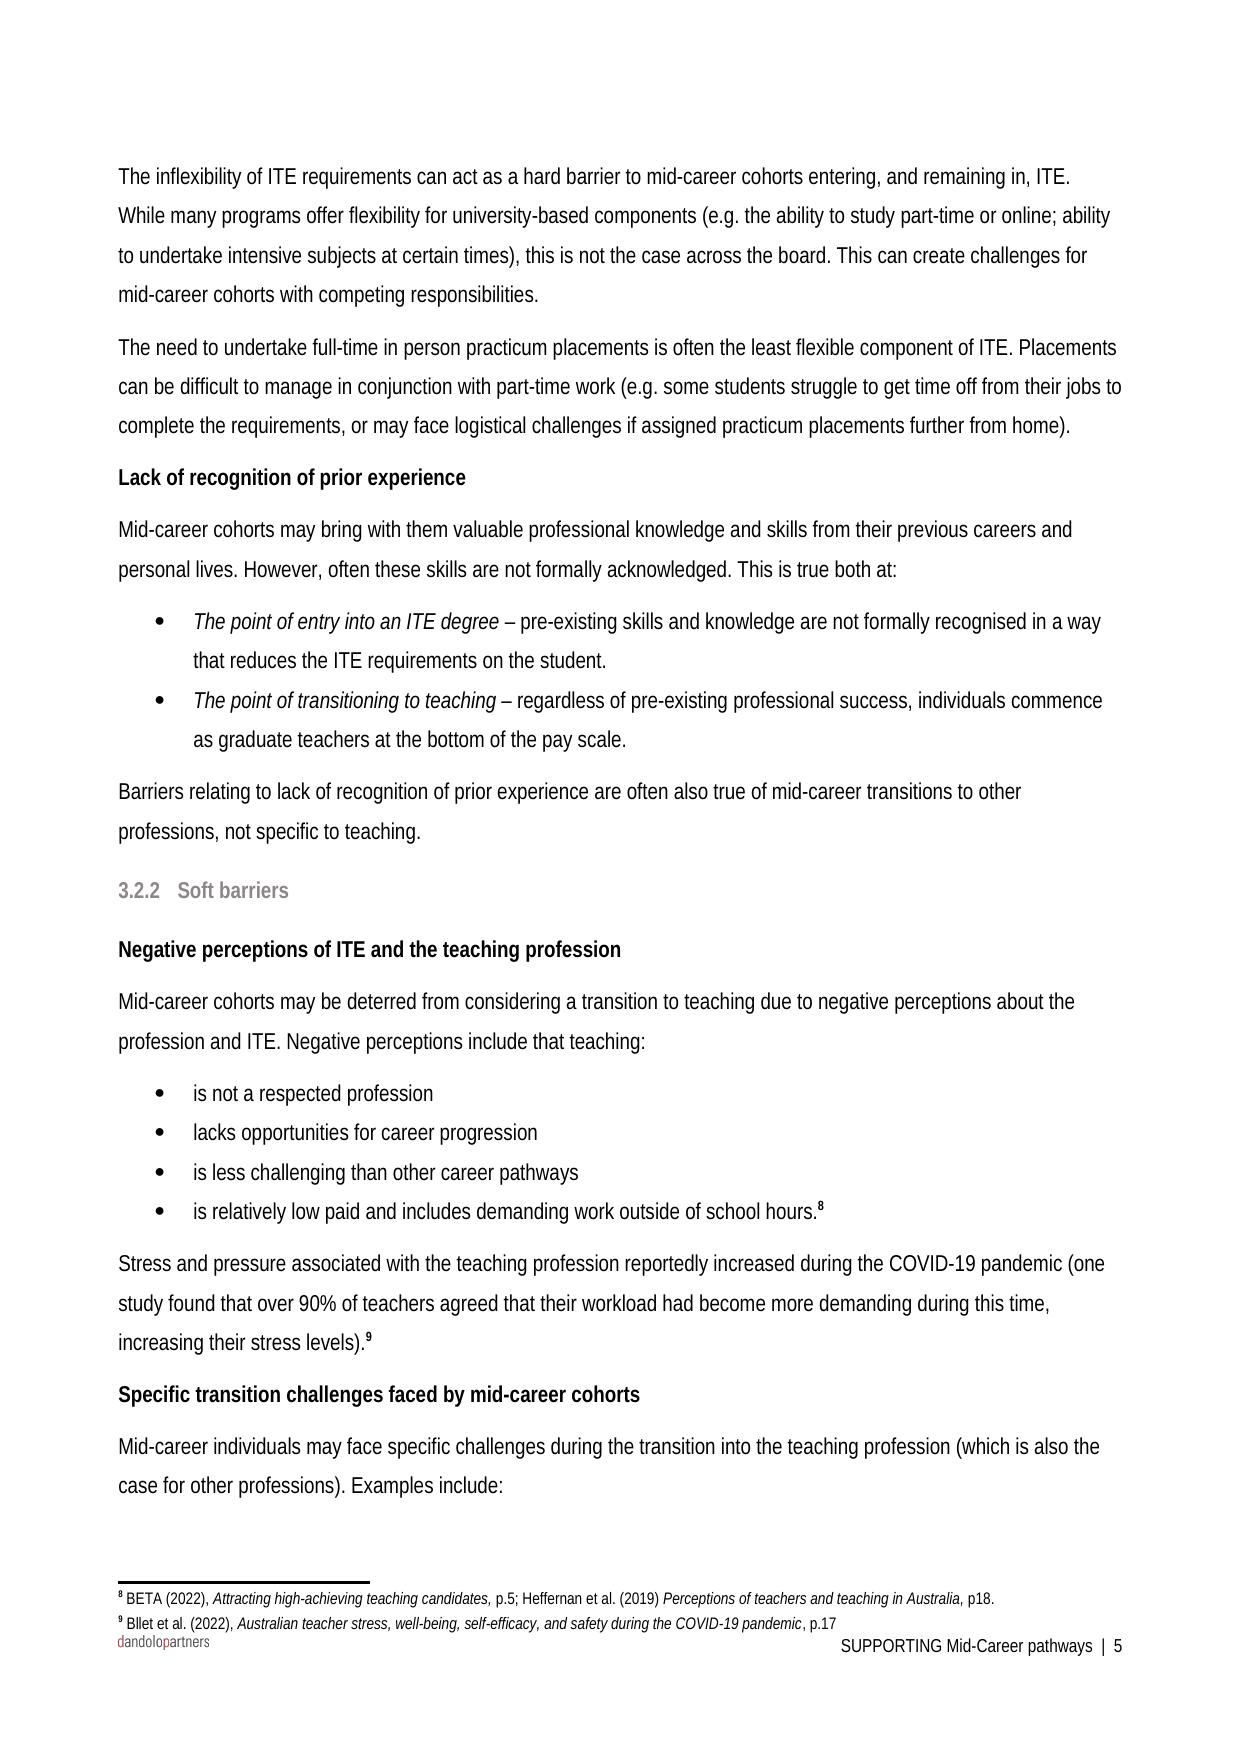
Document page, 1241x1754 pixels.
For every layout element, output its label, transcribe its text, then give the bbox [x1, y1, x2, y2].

text The need to undertake full-time in person practicum placements is often the least flexible component of ITE. Placements can be difficult to manage in conjunction with part-time work (e.g. some students struggle to get time off from their jobs to complete the requirements, or may face logistical challenges if assigned practicum placements further from home). [118, 333, 1122, 439]
text Mid-career cohorts may bring with them valuable professional knowledge and skills from their previous careers and personal lives. However, often these skills are not formally acknowledged. This is true both at: [118, 516, 1122, 582]
text Negative perceptions of ITE and the teaching profession [118, 936, 1122, 963]
text Specific transition challenges faced by mid-career cohorts [118, 1381, 1122, 1407]
text Barriers relating to lack of recognition of prior experience are often also true of mid-career transitions to other professions, not specific to teaching. [118, 778, 1122, 844]
list is relatively low paid and includes demanding work outside of school hours. [156, 1198, 1122, 1224]
text The inflexibility of ITE requirements can act as a hard barrier to mid-career cohorts entering, and remaining in, ITE. While many programs offer flexibility for university-based components (e.g. the ability to study part-time or online; ability to undertake intensive subjects at certain times), this is not the case across the board. This can create challenges for mid-career cohorts with competing responsibilities. [118, 163, 1122, 308]
text Stress and pressure associated with the teaching profession reportedly increased during the COVID-19 pandemic (one study found that over 90% of teachers agreed that their workload had become more demanding during this time, increasing their stress levels). [118, 1250, 1122, 1355]
list is not a respected profession [156, 1080, 1122, 1106]
text Mid-career cohorts may be deterred from considering a transition to teaching due to negative perceptions about the profession and ITE. Negative perceptions include that teaching: [118, 988, 1122, 1054]
subtitle Soft barriers [118, 877, 1122, 903]
list lacks opportunities for career progression [156, 1119, 1122, 1146]
list The point of transitioning to teaching – regardless of pre-existing professional success, individuals commence as graduate teachers at the bottom of the pay scale. [156, 687, 1122, 753]
text Mid-career individuals may face specific challenges during the transition into the teaching profession (which is also the case for other professions). Examples include: [118, 1433, 1122, 1499]
list The point of entry into an ITE degree – pre-existing skills and knowledge are not formally recognised in a way that reduces the ITE requirements on the student. [156, 608, 1122, 674]
text Lack of recognition of prior experience [118, 464, 1122, 491]
list is less challenging than other career pathways [156, 1159, 1122, 1185]
picture [118, 1635, 209, 1650]
